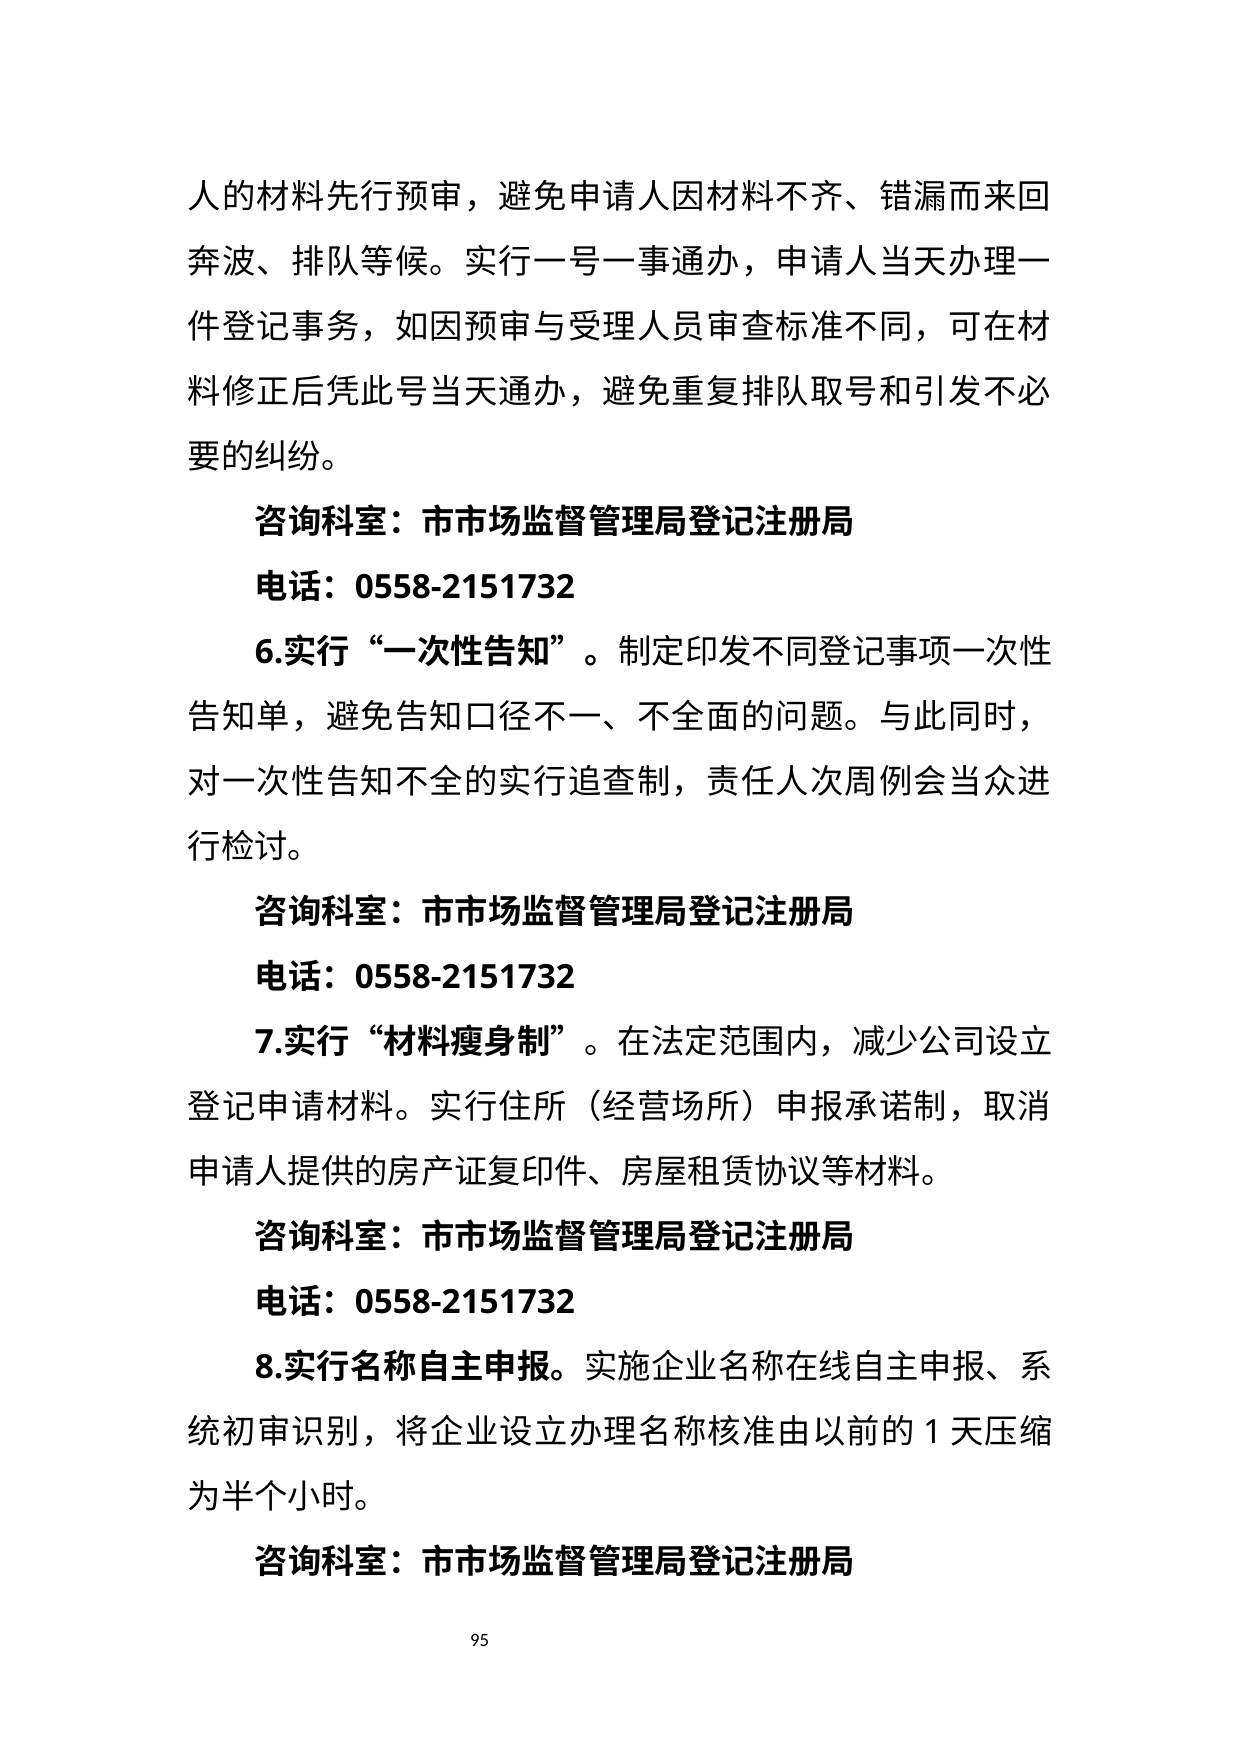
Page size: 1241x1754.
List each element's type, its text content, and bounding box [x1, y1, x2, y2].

text 电话：0558-2151732 [187, 552, 1053, 617]
list 电话：0558-2151732 [187, 1267, 1053, 1332]
text 6.实行“一次性告知”。制定印发不同登记事项一次性告知单，避免告知口径不一、不全面的问题。与此同时，对一次性告知不全的实行追查制，责任人次周例会当众进行检讨。 [187, 617, 1053, 877]
list 咨询科室：市市场监督管理局登记注册局 [187, 1202, 1053, 1267]
text 7.实行“材料瘦身制”。在法定范围内，减少公司设立登记申请材料。实行住所（经营场所）申报承诺制，取消申请人提供的房产证复印件、房屋租赁协议等材料。 [187, 1007, 1053, 1202]
text 电话：0558-2151732 [187, 942, 1053, 1007]
text 咨询科室：市市场监督管理局登记注册局 [187, 487, 1053, 552]
text 咨询科室：市市场监督管理局登记注册局 [187, 877, 1053, 942]
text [187, 162, 1053, 487]
list 8.实行名称自主申报。实施企业名称在线自主申报、系统初审识别，将企业设立办理名称核准由以前的1天压缩为半个小时。 [187, 1332, 1053, 1527]
text 咨询科室：市市场监督管理局登记注册局 [187, 1527, 1053, 1592]
